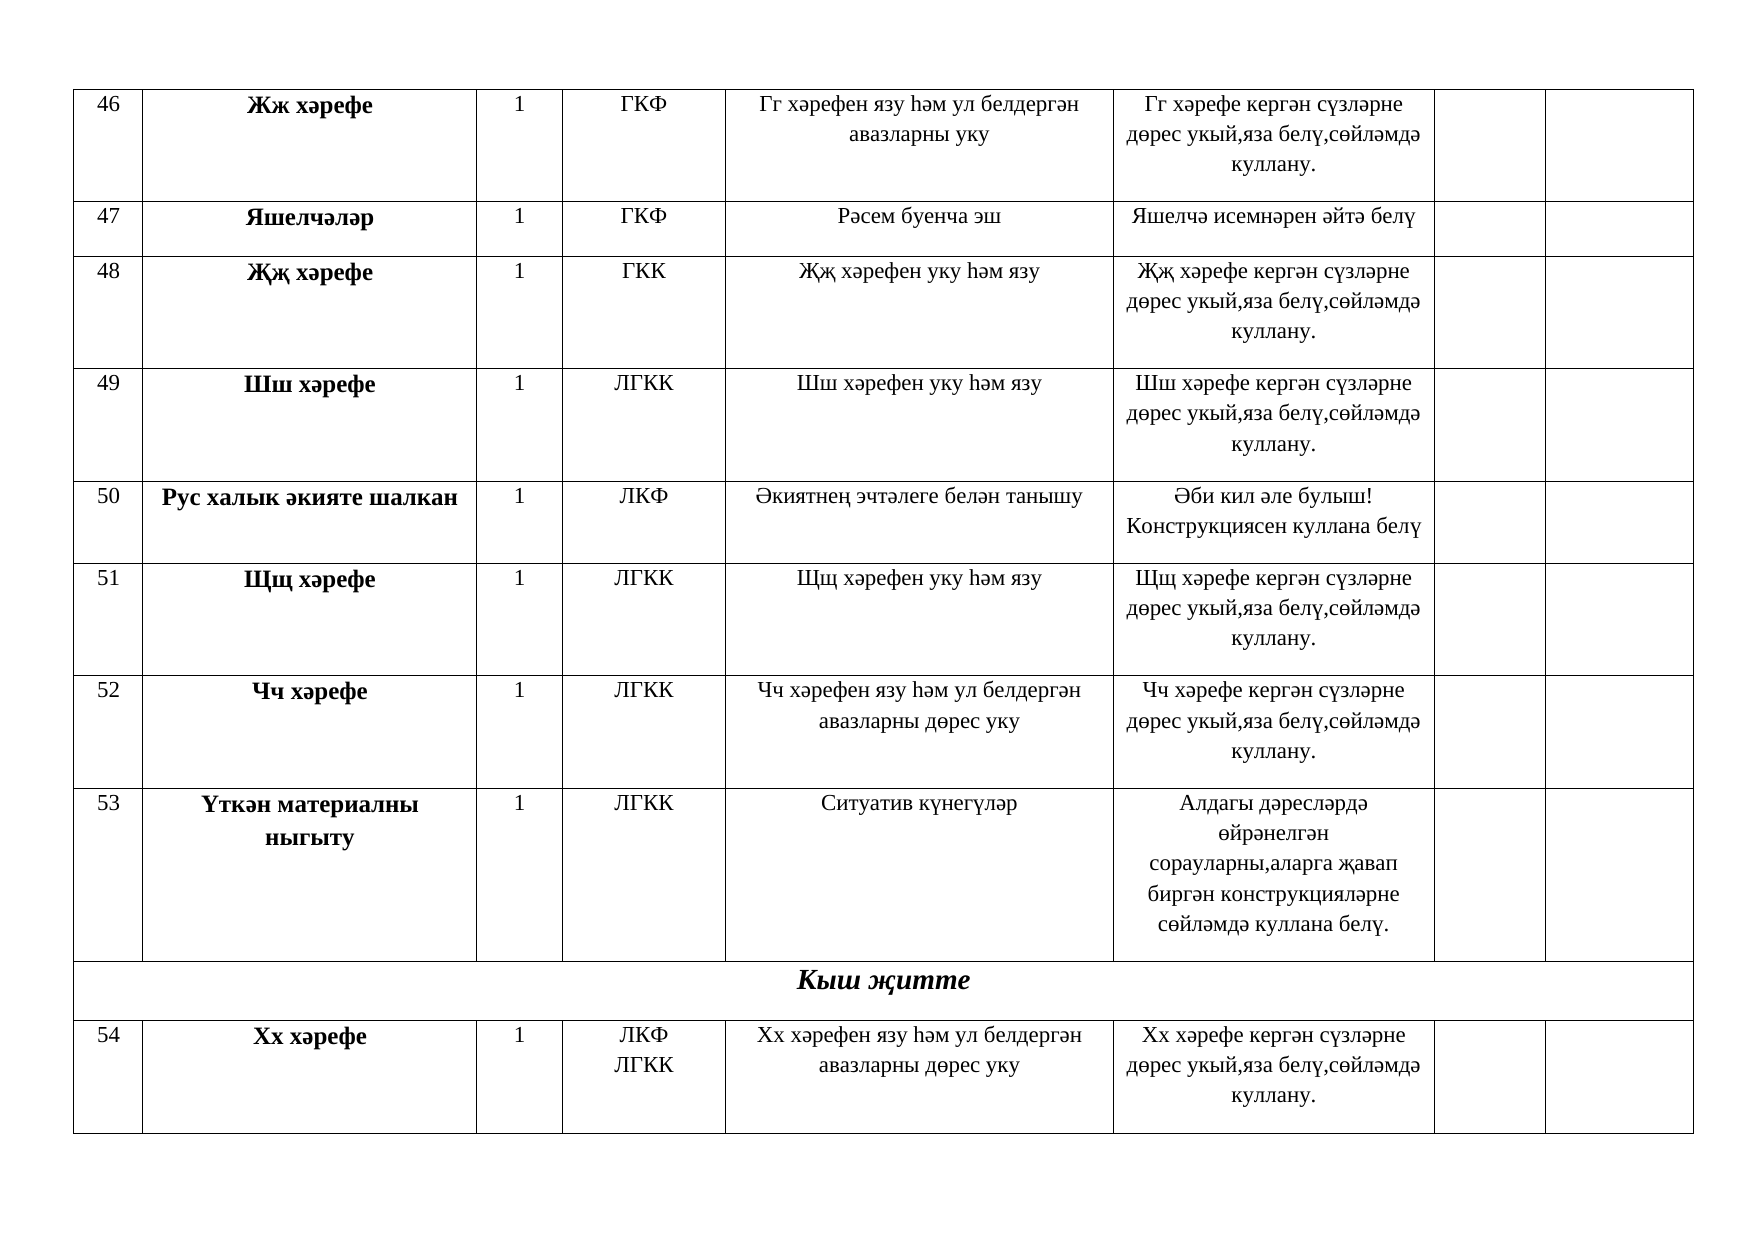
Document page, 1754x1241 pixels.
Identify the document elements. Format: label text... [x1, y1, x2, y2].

table_cell ЛГКК [563, 564, 725, 675]
table_cell Яшелчәләр [143, 202, 476, 256]
table_cell 46 [74, 90, 142, 201]
table_cell Хх хәрефе [143, 1021, 476, 1133]
table_cell 48 [74, 257, 142, 368]
table_cell Гг хәрефен язу һәм ул белдергән авазларны уку [726, 90, 1113, 201]
table_cell Хх хәрефе кергән сүзләрне дөрес укый,яза белү,сөйләмдә куллану. [1114, 1021, 1434, 1133]
table_cell Хх хәрефен язу һәм ул белдергән авазларны дөрес уку [726, 1021, 1113, 1133]
table_cell Ситуатив күнегүләр [726, 789, 1113, 961]
table_cell Әби кил әле булыш! Конструкциясен куллана белү [1114, 482, 1434, 563]
table_cell 1 [477, 202, 562, 256]
table_cell 54 [74, 1021, 142, 1133]
table_cell ЛГКК [563, 676, 725, 788]
table_cell 1 [477, 1021, 562, 1133]
table_cell ЛГКК [563, 789, 725, 961]
table_cell Щщ хәрефен уку һәм язу [726, 564, 1113, 675]
table_cell 50 [74, 482, 142, 563]
table_cell [1435, 789, 1545, 961]
table_cell 1 [477, 482, 562, 563]
table_cell [1435, 202, 1545, 256]
table_cell ЛКФ ЛГКК [563, 1021, 725, 1133]
table_cell Үткән материалны ныгыту [143, 789, 476, 961]
table_cell Шш хәрефе кергән сүзләрне дөрес укый,яза белү,сөйләмдә куллану. [1114, 369, 1434, 481]
table_cell Әкиятнең эчтәлеге белән танышу [726, 482, 1113, 563]
table_cell Рәсем буенча эш [726, 202, 1113, 256]
table_cell 49 [74, 369, 142, 481]
table_cell Шш хәрефен уку һәм язу [726, 369, 1113, 481]
table_cell Чч хәрефе кергән сүзләрне дөрес укый,яза белү,сөйләмдә куллану. [1114, 676, 1434, 788]
table_cell [1546, 564, 1693, 675]
table_cell [1435, 564, 1545, 675]
table_cell Чч хәрефе [143, 676, 476, 788]
table_cell ГКФ [563, 90, 725, 201]
table_cell Алдагы дәресләрдә өйрәнелгән сорауларны,аларга җавап биргән конструкцияләрне сөйләмдә куллана белү. [1114, 789, 1434, 961]
table_cell Чч хәрефен язу һәм ул белдергән авазларны дөрес уку [726, 676, 1113, 788]
table_cell [1546, 482, 1693, 563]
table_cell Яшелчә исемнәрен әйтә белү [1114, 202, 1434, 256]
table_cell Гг хәрефе кергән сүзләрне дөрес укый,яза белү,сөйләмдә куллану. [1114, 90, 1434, 201]
table_cell 1 [477, 257, 562, 368]
table_cell [1435, 1021, 1545, 1133]
table_cell 1 [477, 676, 562, 788]
table_cell 1 [477, 369, 562, 481]
table_cell 1 [477, 90, 562, 201]
table_cell 1 [477, 789, 562, 961]
table_cell Щщ хәрефе [143, 564, 476, 675]
table_cell Җҗ хәрефе кергән сүзләрне дөрес укый,яза белү,сөйләмдә куллану. [1114, 257, 1434, 368]
table_cell [1435, 90, 1545, 201]
table_cell Шш хәрефе [143, 369, 476, 481]
table_cell Рус халык әкияте шалкан [143, 482, 476, 563]
table_cell Щщ хәрефе кергән сүзләрне дөрес укый,яза белү,сөйләмдә куллану. [1114, 564, 1434, 675]
table_cell [1435, 676, 1545, 788]
table_cell [1546, 676, 1693, 788]
table_cell 52 [74, 676, 142, 788]
table_cell [1546, 369, 1693, 481]
table_cell [1435, 482, 1545, 563]
table_cell 51 [74, 564, 142, 675]
table_cell 1 [477, 564, 562, 675]
table_cell ЛКФ [563, 482, 725, 563]
table_cell 47 [74, 202, 142, 256]
table_cell [1546, 202, 1693, 256]
table_cell Кыш җитте [74, 962, 1693, 1020]
table_cell [1435, 257, 1545, 368]
table_cell ЛГКК [563, 369, 725, 481]
table_cell ГКК [563, 257, 725, 368]
table_cell [1546, 257, 1693, 368]
table_cell ГКФ [563, 202, 725, 256]
table_cell 53 [74, 789, 142, 961]
table_cell [1546, 90, 1693, 201]
table_cell [1435, 369, 1545, 481]
table_cell [1546, 1021, 1693, 1133]
table_cell Җҗ хәрефен уку һәм язу [726, 257, 1113, 368]
table_cell Жж хәрефе [143, 90, 476, 201]
table_cell [1546, 789, 1693, 961]
table_cell Җҗ хәрефе [143, 257, 476, 368]
